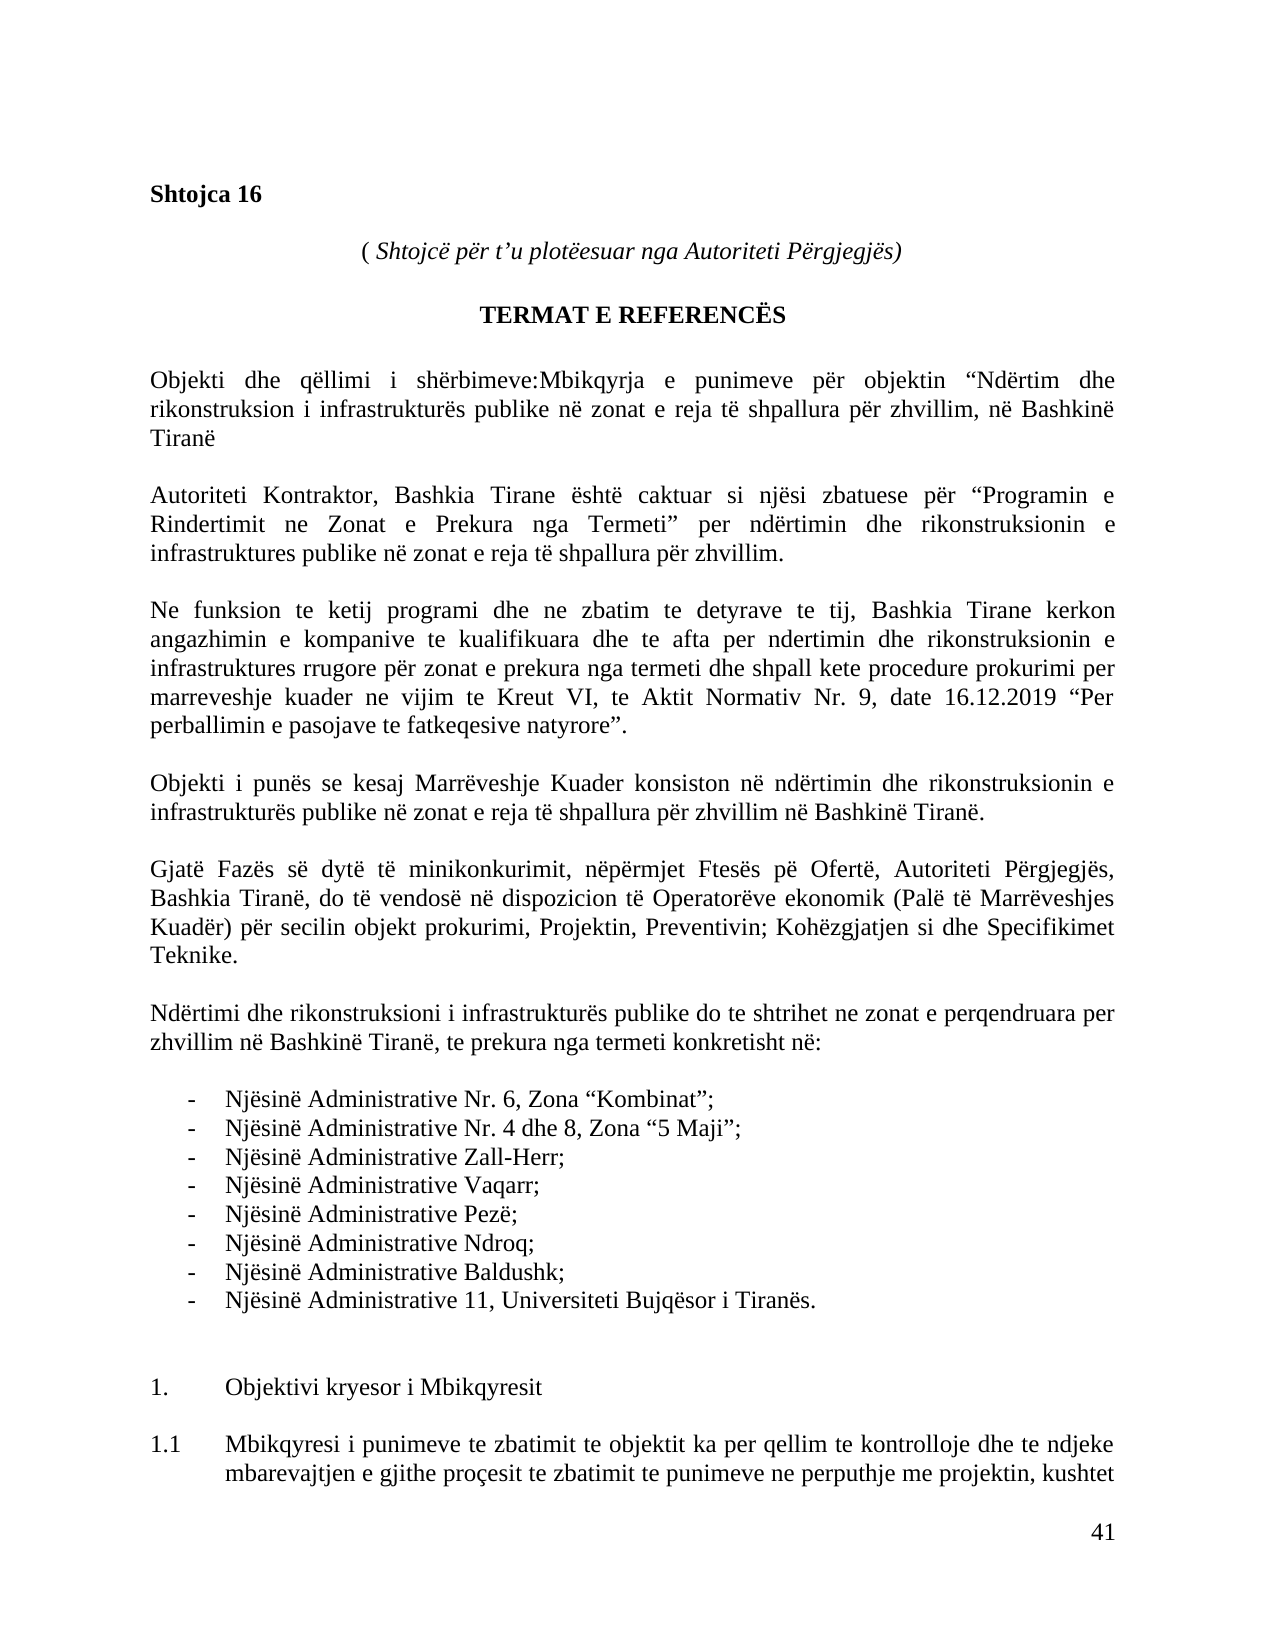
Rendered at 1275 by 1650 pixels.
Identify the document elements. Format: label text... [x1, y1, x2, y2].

text Ndërtimi dhe rikonstruksioni i infrastrukturës publike do te shtrihet ne zonat e perqendruara per zhvillim në Bashkinë Tiranë, te prekura nga termeti konkretisht në: [150, 998, 1116, 1056]
text ( Shtojcë për t’u plotëesuar nga Autoriteti Përgjegjës) [150, 236, 1116, 265]
text Objekti i punës se kesaj Marrëveshje Kuader konsiston në ndërtimin dhe rikonstruksionin e infrastrukturës publike në zonat e reja të shpallura për zhvillim në Bashkinë Tiranë. [150, 768, 1116, 826]
text TERMAT E REFERENCËS [150, 300, 1116, 328]
text 1. Objektivi kryesor i Mbikqyresit [150, 1372, 1116, 1401]
list Njësinë Administrative Baldushk; [187, 1257, 1158, 1286]
text Shtojca 16 [150, 179, 1116, 207]
list Njësinë Administrative 11, Universiteti Bujqësor i Tiranës. [187, 1286, 1158, 1314]
text Autoriteti Kontraktor, Bashkia Tirane është caktuar si njësi zbatuese për “Programin e Rindertimit ne Zonat e Prekura nga Termeti” per ndërtimin dhe rikonstruksionin e infrastruktures publike në zonat e reja të shpallura për zhvillim. [150, 481, 1116, 567]
list Njësinë Administrative Nr. 6, Zona “Kombinat”; [187, 1084, 1158, 1113]
list Njësinë Administrative Vaqarr; [187, 1171, 1158, 1199]
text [150, 1429, 1116, 1487]
text Ne funksion te ketij programi dhe ne zbatim te detyrave te tij, Bashkia Tirane kerkon angazhimin e kompanive te kualifikuara dhe te afta per ndertimin dhe rikonstruksionin e infrastruktures rrugore për zonat e prekura nga termeti dhe shpall kete procedure prokurimi per marreveshje kuader ne vijim te Kreut VI, te Aktit Normativ Nr. 9, date 16.12.2019 “Per perballimin e pasojave te fatkeqesive natyrore”. [150, 596, 1116, 739]
text Gjatë Fazës së dytë të minikonkurimit, nëpërmjet Ftesës pë Ofertë, Autoriteti Përgjegjës, Bashkia Tiranë, do të vendosë në dispozicion të Operatorëve ekonomik (Palë të Marrëveshjes Kuadër) për secilin objekt prokurimi, Projektin, Preventivin; Kohëzgjatjen si dhe Specifikimet Teknike. [150, 854, 1116, 969]
list Njësinë Administrative Nr. 4 dhe 8, Zona “5 Maji”; [187, 1113, 1158, 1142]
text Objekti dhe qëllimi i shërbimeve:Mbikqyrja e punimeve për objektin “Ndërtim dhe rikonstruksion i infrastrukturës publike në zonat e reja të shpallura për zhvillim, në Bashkinë Tiranë [150, 366, 1116, 452]
list Njësinë Administrative Zall-Herr; [187, 1142, 1158, 1171]
list Njësinë Administrative Pezë; [187, 1199, 1158, 1228]
list Njësinë Administrative Ndroq; [187, 1228, 1158, 1257]
